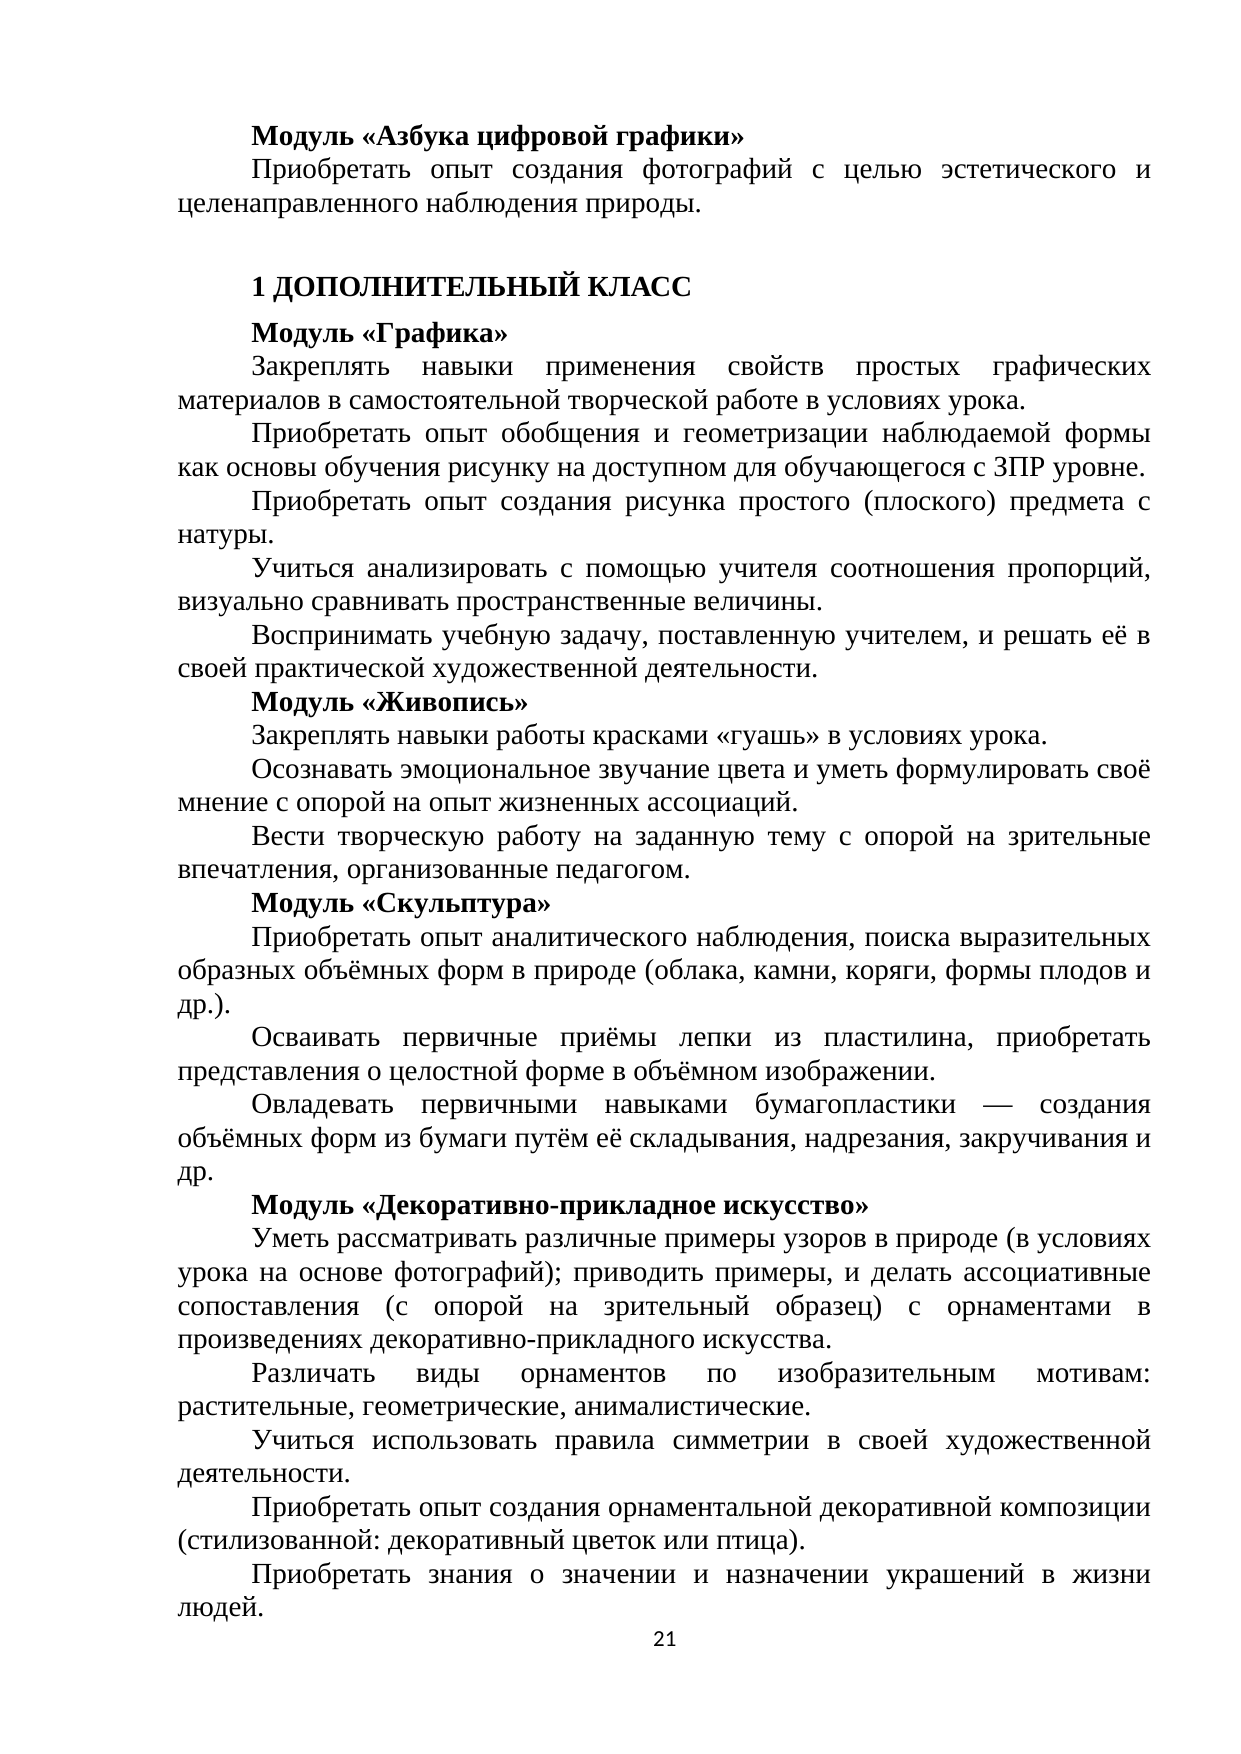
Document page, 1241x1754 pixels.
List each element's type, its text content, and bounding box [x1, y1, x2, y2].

text Приобретать опыт создания фотографий с целью эстетического и целенаправленного наблюдения природы. [177, 152, 1152, 219]
subtitle 1 ДОПОЛНИТЕЛЬНЫЙ КЛАСС [251, 269, 1152, 302]
text Приобретать знания о значении и назначении украшений в жизни людей. [177, 1556, 1152, 1623]
text Приобретать опыт создания орнаментальной декоративной композиции (стилизованной: декоративный цветок или птица). [177, 1489, 1152, 1556]
text Модуль «Живопись» [177, 684, 1152, 717]
text Модуль «Скульптура» [177, 885, 1152, 919]
text Приобретать опыт обобщения и геометризации наблюдаемой формы как основы обучения рисунку на доступном для обучающегося с ЗПР уровне. [177, 416, 1152, 483]
text Учиться использовать правила симметрии в своей художественной деятельности. [177, 1422, 1152, 1489]
text Закреплять навыки работы красками «гуашь» в условиях урока. [177, 717, 1152, 751]
text Воспринимать учебную задачу, поставленную учителем, и решать её в своей практической художественной деятельности. [177, 617, 1152, 684]
text Модуль «Декоративно-прикладное искусство» [177, 1187, 1152, 1221]
text Уметь рассматривать различные примеры узоров в природе (в условиях урока на основе фотографий); приводить примеры, и делать ассоциативные сопоставления (с опорой на зрительный образец) с орнаментами в произведениях декоративно-прикладного искусства. [177, 1221, 1152, 1355]
text Приобретать опыт создания рисунка простого (плоского) предмета с натуры. [177, 483, 1152, 550]
text Учиться анализировать с помощью учителя соотношения пропорций, визуально сравнивать пространственные величины. [177, 550, 1152, 617]
text Осваивать первичные приёмы лепки из пластилина, приобретать представления о целостной форме в объёмном изображении. [177, 1019, 1152, 1086]
text Приобретать опыт аналитического наблюдения, поиска выразительных образных объёмных форм в природе (облака, камни, коряги, формы плодов и др.). [177, 919, 1152, 1019]
text Модуль «Азбука цифровой графики» [177, 118, 1152, 152]
text Вести творческую работу на заданную тему с опорой на зрительные впечатления, организованные педагогом. [177, 818, 1152, 885]
text Осознавать эмоциональное звучание цвета и уметь формулировать своё мнение с опорой на опыт жизненных ассоциаций. [177, 751, 1152, 818]
text Овладевать первичными навыками бумагопластики — создания объёмных форм из бумаги путём её складывания, надрезания, закручивания и др. [177, 1086, 1152, 1187]
text Модуль «Графика» [177, 315, 1152, 348]
text Закреплять навыки применения свойств простых графических материалов в самостоятельной творческой работе в условиях урока. [177, 348, 1152, 416]
text Различать виды орнаментов по изобразительным мотивам: растительные, геометрические, анималистические. [177, 1355, 1152, 1422]
